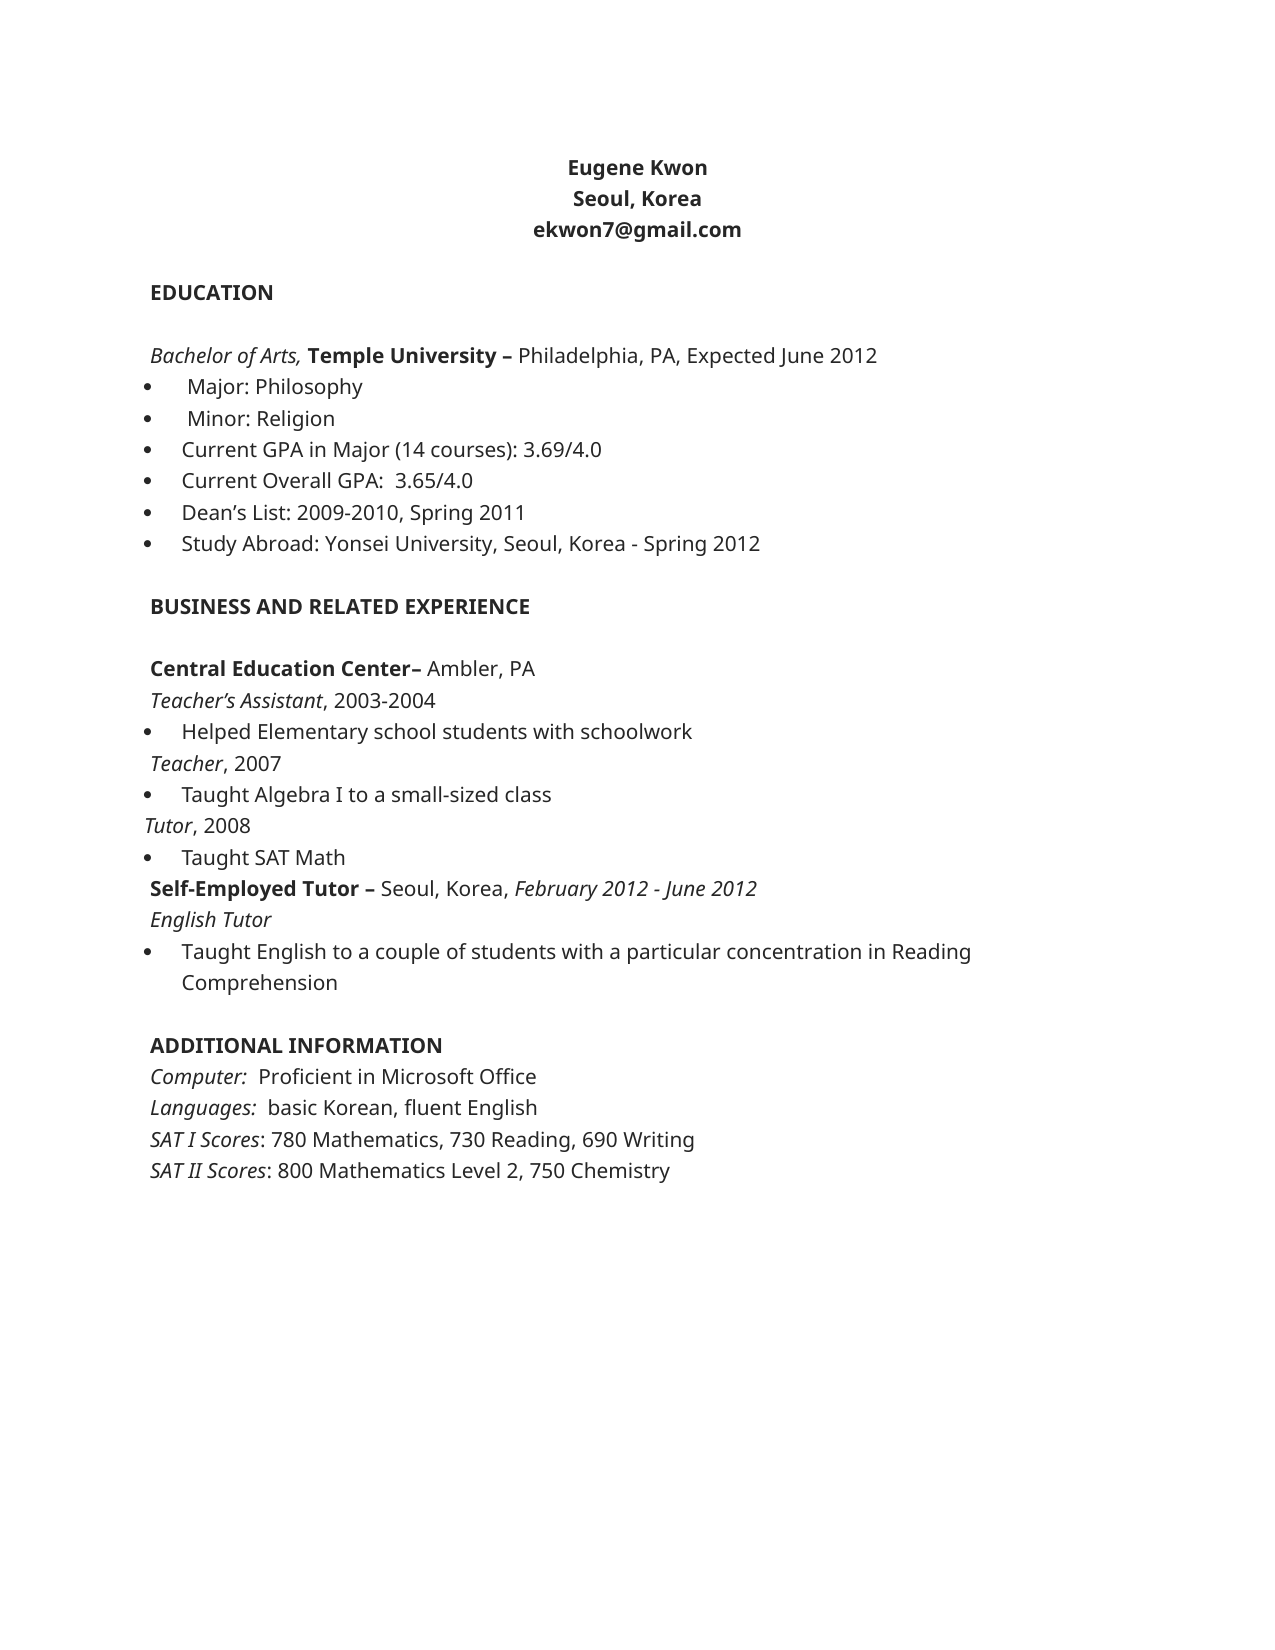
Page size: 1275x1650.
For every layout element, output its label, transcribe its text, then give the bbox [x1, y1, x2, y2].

list Taught SAT Math [144, 840, 1125, 871]
text Central Education Center– Ambler, PA Teacher’s Assistant, 2003-2004 [150, 652, 1125, 714]
text Tutor, 2008 [144, 808, 1125, 840]
text Computer: Proficient in Microsoft Office Languages: basic Korean, fluent English [150, 1059, 1125, 1122]
text Self-Employed Tutor – Seoul, Korea, February 2012 - June 2012 English Tutor [150, 871, 1125, 934]
list Dean’s List: 2009-2010, Spring 2011 [144, 495, 1125, 526]
list Helped Elementary school students with schoolwork [144, 714, 1125, 746]
text SAT I Scores: 780 Mathematics, 730 Reading, 690 Writing [150, 1122, 1125, 1153]
text EDUCATION [150, 275, 1125, 307]
text Bachelor of Arts, Temple University – Philadelphia, PA, Expected June 2012 [150, 338, 1125, 369]
text SAT II Scores: 800 Mathematics Level 2, 750 Chemistry [150, 1153, 1125, 1216]
list Current Overall GPA: 3.65/4.0 [144, 463, 1125, 495]
text BUSINESS AND RELATED EXPERIENCE [150, 589, 1125, 620]
list Taught Algebra I to a small-sized class [144, 777, 1125, 808]
list Taught English to a couple of students with a particular concentration in Reading Comprehension [144, 934, 1125, 997]
list Current GPA in Major (14 courses): 3.69/4.0 [144, 432, 1125, 463]
list Minor: Religion [144, 401, 1125, 432]
list Major: Philosophy [144, 369, 1125, 401]
text ADDITIONAL INFORMATION [150, 1028, 1125, 1059]
list Study Abroad: Yonsei University, Seoul, Korea - Spring 2012 [144, 526, 1125, 558]
text Eugene Kwon Seoul, Korea ekwon7@gmail.com [150, 150, 1125, 244]
text Teacher, 2007 [150, 746, 1125, 777]
